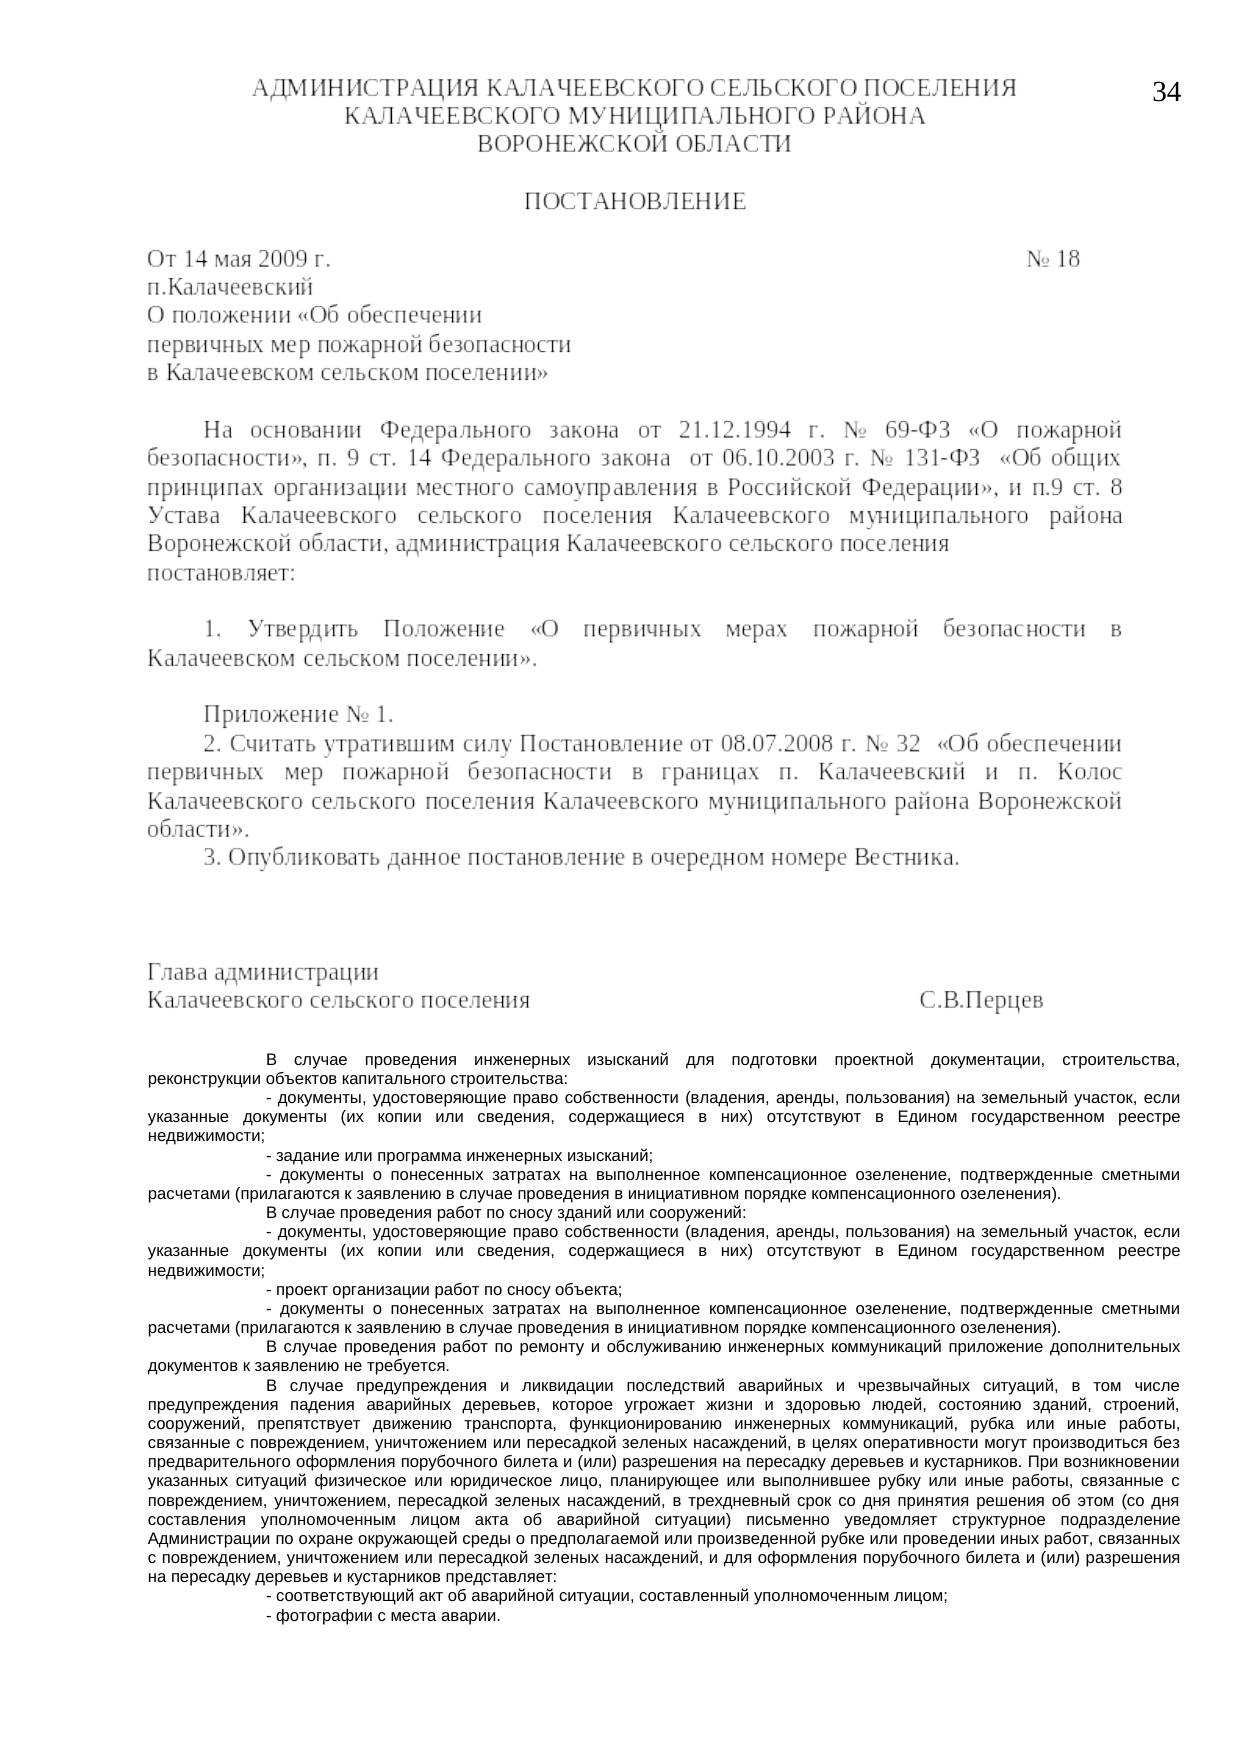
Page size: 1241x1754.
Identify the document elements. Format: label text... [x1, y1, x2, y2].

text - соответствующий акт об аварийной ситуации, составленный уполномоченным лицом; [148, 1586, 1181, 1605]
text - документы о понесенных затратах на выполненное компенсационное озеленение, подтвержденные сметными расчетами (прилагаются к заявлению в случае проведения в инициативном порядке компенсационного озеленения). [148, 1164, 1181, 1203]
text - документы, удостоверяющие право собственности (владения, аренды, пользования) на земельный участок, если указанные документы (их копии или сведения, содержащиеся в них) отсутствуют в Едином государственном реестре недвижимости; [148, 1088, 1181, 1145]
text - документы о понесенных затратах на выполненное компенсационное озеленение, подтвержденные сметными расчетами (прилагаются к заявлению в случае проведения в инициативном порядке компенсационного озеленения). [148, 1299, 1181, 1337]
text - документы, удостоверяющие право собственности (владения, аренды, пользования) на земельный участок, если указанные документы (их копии или сведения, содержащиеся в них) отсутствуют в Едином государственном реестре недвижимости; [148, 1222, 1181, 1279]
text - проект организации работ по сносу объекта; [148, 1279, 1181, 1299]
text В случае предупреждения и ликвидации последствий аварийных и чрезвычайных ситуаций, в том числе предупреждения падения аварийных деревьев, которое угрожает жизни и здоровью людей, состоянию зданий, строений, сооружений, препятствует движению транспорта, функционированию инженерных коммуникаций, рубка или иные работы, связанные с повреждением, уничтожением или пересадкой зеленых насаждений, в целях оперативности могут производиться без предварительного оформления порубочного билета и (или) разрешения на пересадку деревьев и кустарников. При возникновении указанных ситуаций физическое или юридическое лицо, планирующее или выполнившее рубку или иные работы, связанные с повреждением, уничтожением, пересадкой зеленых насаждений, в трехдневный срок со дня принятия решения об этом (со дня составления уполномоченным лицом акта об аварийной ситуации) письменно уведомляет структурное подразделение Администрации по охране окружающей среды о предполагаемой или произведенной рубке или проведении иных работ, связанных с повреждением, уничтожением или пересадкой зеленых насаждений, и для оформления порубочного билета и (или) разрешения на пересадку деревьев и кустарников представляет: [148, 1375, 1181, 1586]
text В случае проведения работ по ремонту и обслуживанию инженерных коммуникаций приложение дополнительных документов к заявлению не требуется. [148, 1337, 1181, 1375]
text - фотографии с места аварии. [148, 1605, 1181, 1624]
text В случае проведения работ по сносу зданий или сооружений: [148, 1203, 1181, 1222]
text В случае проведения инженерных изысканий для подготовки проектной документации, строительства, реконструкции объектов капитального строительства: [148, 1049, 1181, 1088]
text - задание или программа инженерных изысканий; [148, 1145, 1181, 1164]
